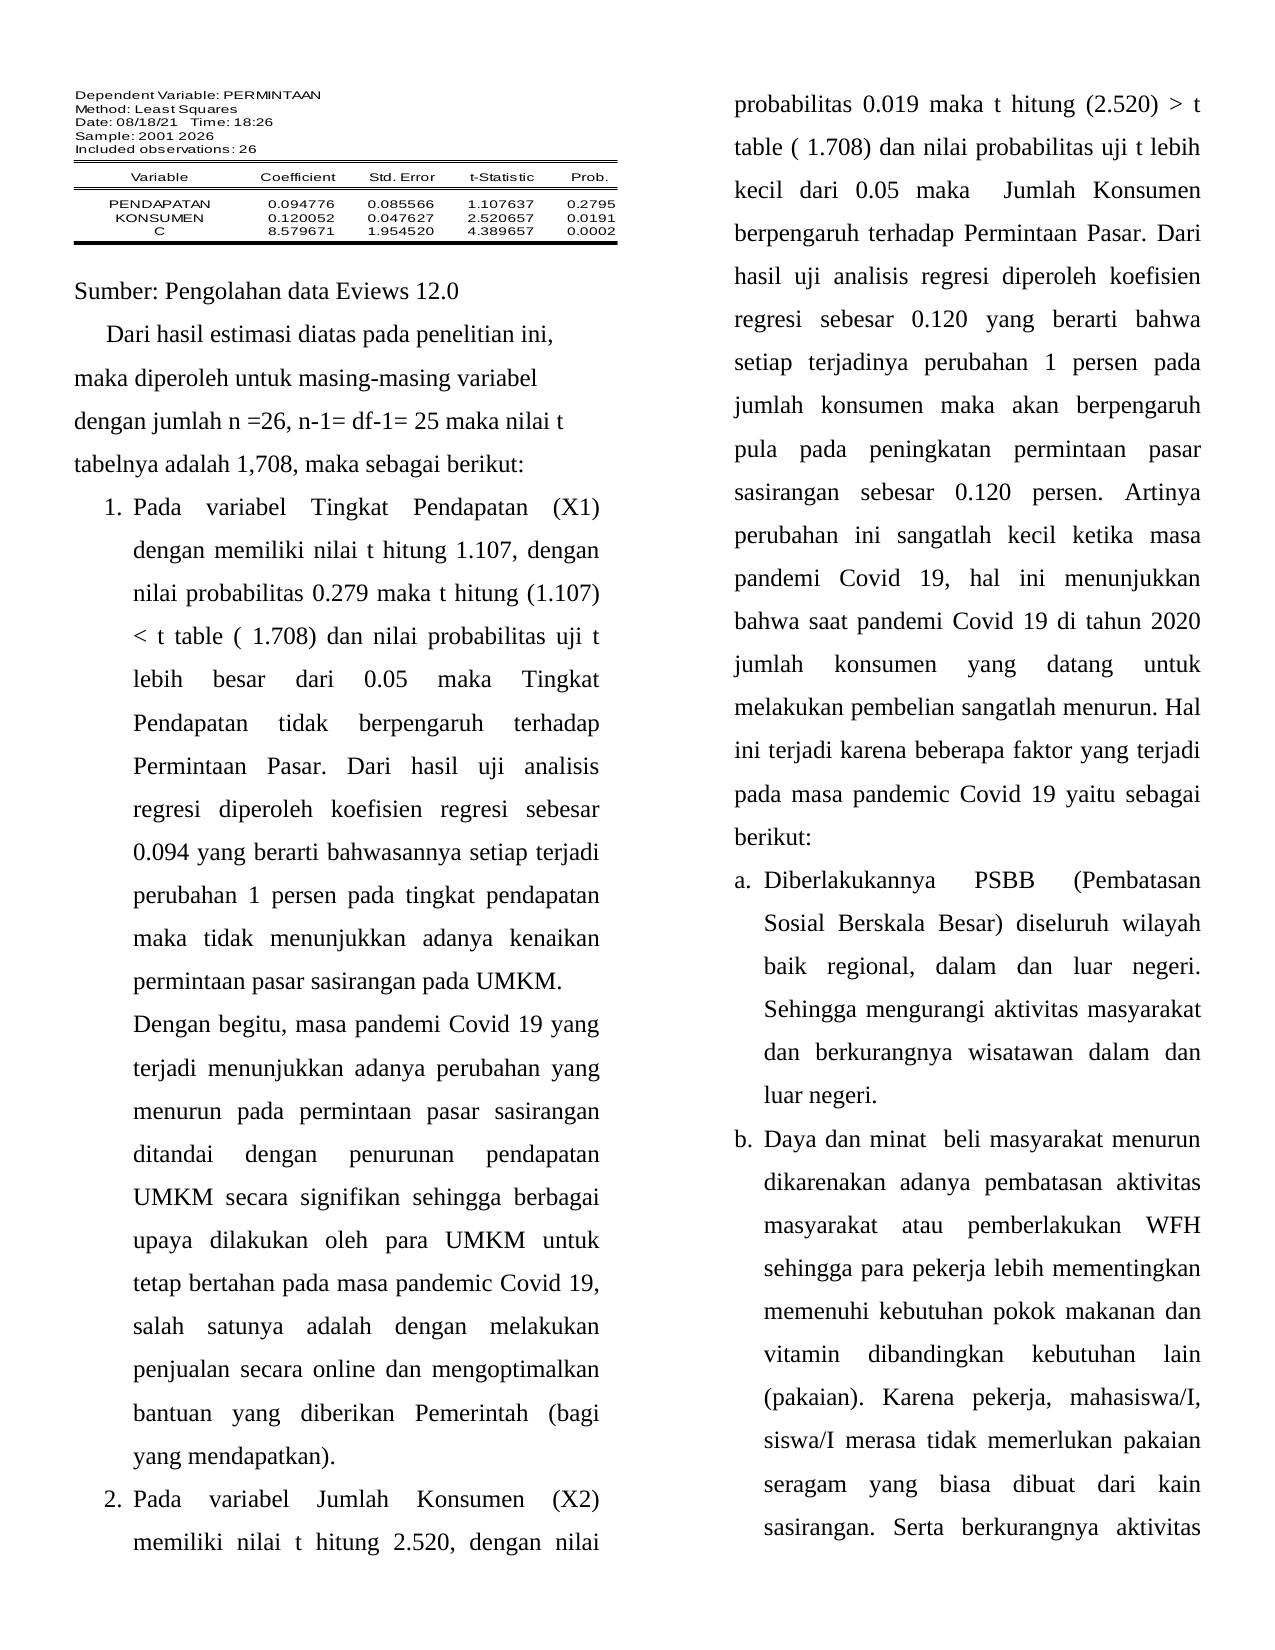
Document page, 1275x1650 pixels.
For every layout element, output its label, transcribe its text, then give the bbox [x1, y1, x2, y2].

list Dari hasil estimasi diatas pada penelitian ini, maka diperoleh untuk masing-masing variabel dengan jumlah n =26, n-1= df-1= 25 maka nilai t tabelnya adalah 1,708, maka sebagai berikut: [74, 319, 600, 478]
list Diberlakukannya PSBB (Pembatasan Sosial Berskala Besar) diseluruh wilayah baik regional, dalam dan luar negeri. Sehingga mengurangi aktivitas masyarakat dan berkurangnya wisatawan dalam dan luar negeri. [734, 865, 1201, 1109]
list Dengan begitu, masa pandemi Covid 19 yang terjadi menunjukkan adanya perubahan yang menurun pada permintaan pasar sasirangan ditandai dengan penurunan pendapatan UMKM secara signifikan sehingga berbagai upaya dilakukan oleh para UMKM untuk tetap bertahan pada masa pandemic Covid 19, salah satunya adalah dengan melakukan penjualan secara online dan mengoptimalkan bantuan yang diberikan Pemerintah (bagi yang mendapatkan). [133, 1009, 600, 1469]
list Pada variabel Tingkat Pendapatan (X1) dengan memiliki nilai t hitung 1.107, dengan nilai probabilitas 0.279 maka t hitung (1.107) < t table ( 1.708) dan nilai probabilitas uji t lebih besar dari 0.05 maka Tingkat Pendapatan tidak berpengaruh terhadap Permintaan Pasar. Dari hasil uji analisis regresi diperoleh koefisien regresi sebesar 0.094 yang berarti bahwasannya setiap terjadi perubahan 1 persen pada tingkat pendapatan maka tidak menunjukkan adanya kenaikan permintaan pasar sasirangan pada UMKM. [103, 492, 600, 995]
text Sumber: Pengolahan data Eviews 12.0 [74, 276, 600, 305]
list Pada variabel Jumlah Konsumen (X2) memiliki nilai t hitung 2.520, dengan nilai probabilitas 0.019 maka t hitung (2.520) > t table ( 1.708) dan nilai probabilitas uji t lebih kecil dari 0.05 maka Jumlah Konsumen berpengaruh terhadap Permintaan Pasar. Dari hasil uji analisis regresi diperoleh koefisien regresi sebesar 0.120 yang berarti bahwa setiap terjadinya perubahan 1 persen pada jumlah konsumen maka akan berpengaruh pula pada peningkatan permintaan pasar sasirangan sebesar 0.120 persen. Artinya perubahan ini sangatlah kecil ketika masa pandemi Covid 19, hal ini menunjukkan bahwa saat pandemi Covid 19 di tahun 2020 jumlah konsumen yang datang untuk melakukan pembelian sangatlah menurun. Hal ini terjadi karena beberapa faktor yang terjadi pada masa pandemic Covid 19 yaitu sebagai berikut: [704, 89, 1201, 851]
